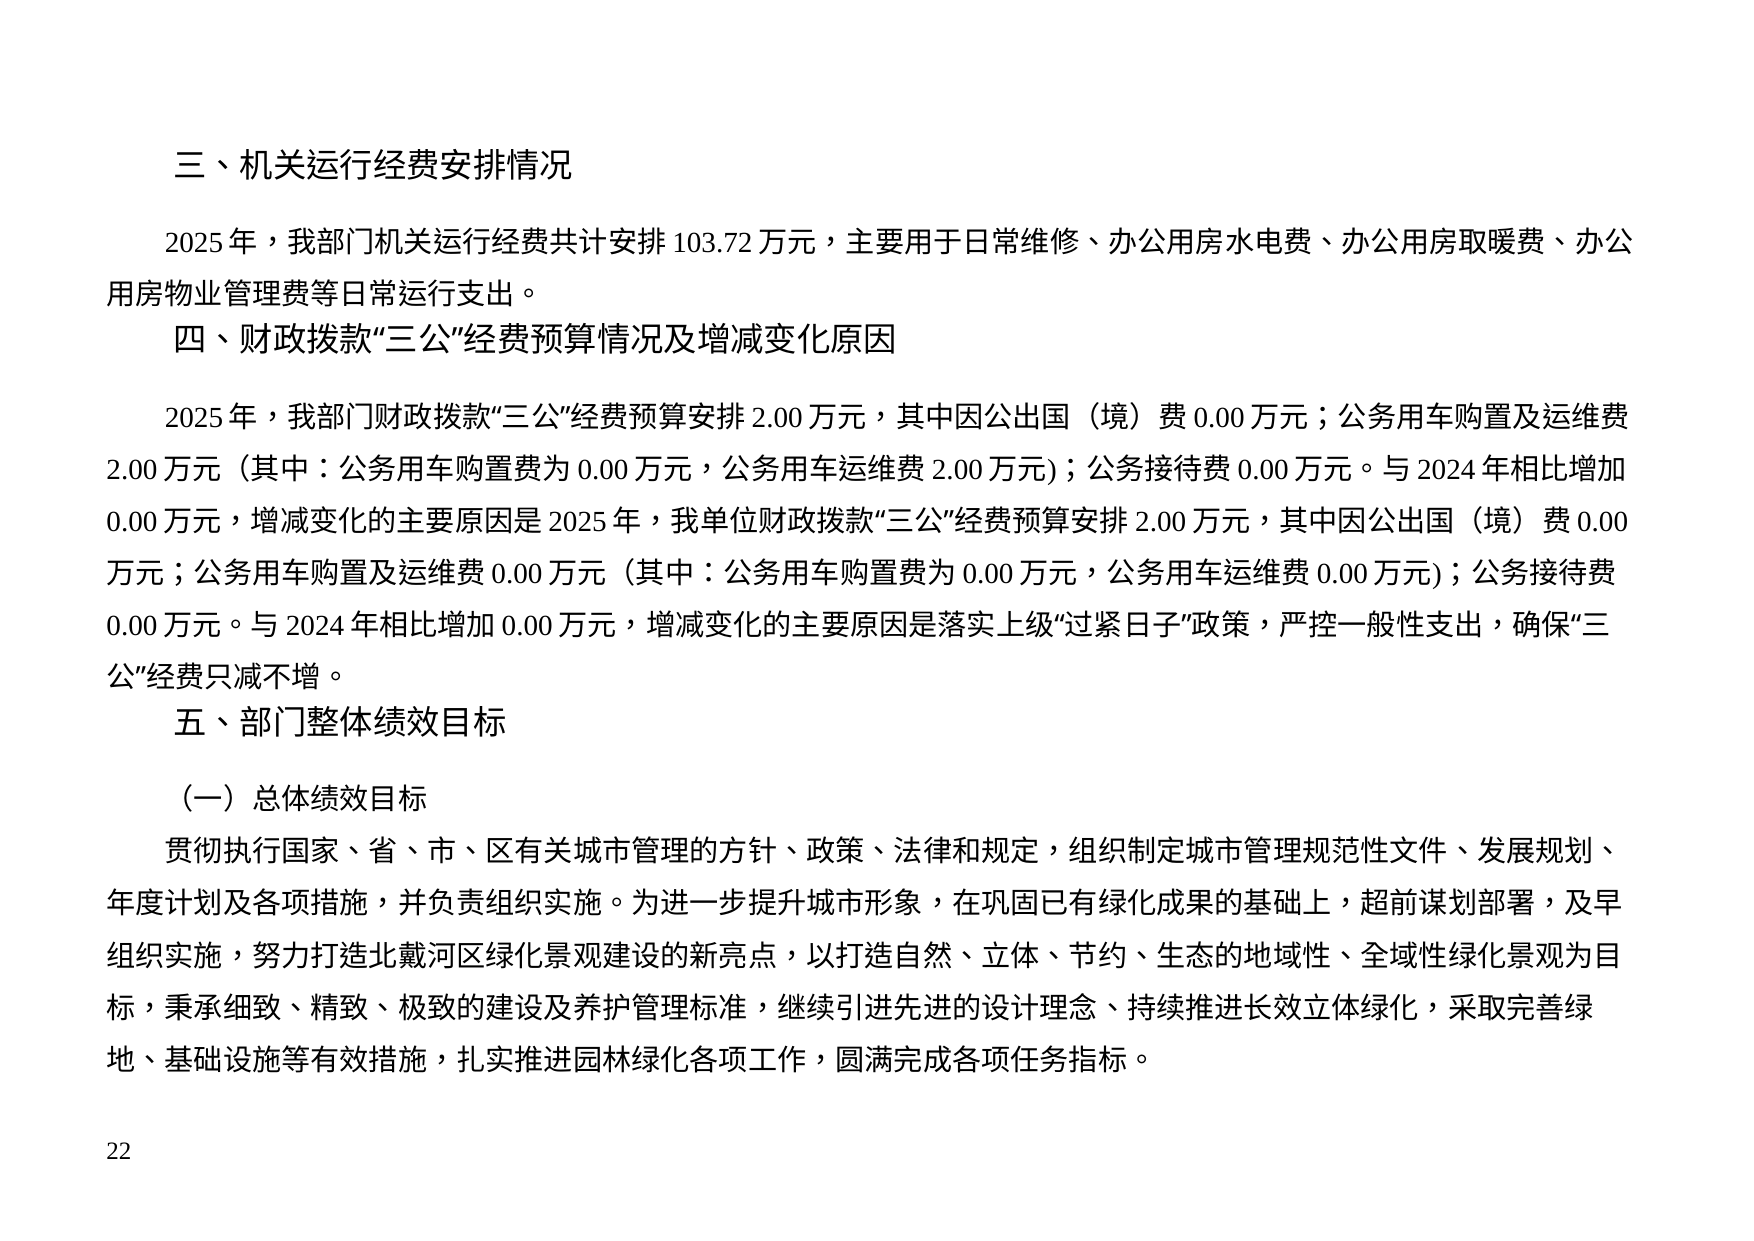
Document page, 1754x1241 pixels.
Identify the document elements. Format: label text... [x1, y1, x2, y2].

text 贯彻执行国家、省、市、区有关城市管理的方针、政策、法律和规定，组织制定城市管理规范性文件、发展规划、年度计划及各项措施，并负责组织实施。为进一步提升城市形象，在巩固已有绿化成果的基础上，超前谋划部署，及早组织实施，努力打造北戴河区绿化景观建设的新亮点，以打造自然、立体、节约、生态的地域性、全域性绿化景观为目标，秉承细致、精致、极致的建设及养护管理标准，继续引进先进的设计理念、持续推进长效立体绿化，采取完善绿地、基础设施等有效措施，扎实推进园林绿化各项工作，圆满完成各项任务指标。 [106, 820, 1648, 1081]
text （一）总体绩效目标 [106, 768, 1648, 820]
text 2025年，我部门机关运行经费共计安排103.72万元，主要用于日常维修、办公用房水电费、办公用房取暖费、办公用房物业管理费等日常运行支出。 [106, 211, 1648, 315]
text 四、财政拨款“三公”经费预算情况及增减变化原因 [106, 316, 1648, 362]
text 三、机关运行经费安排情况 [106, 142, 1648, 187]
text 五、部门整体绩效目标 [106, 699, 1648, 744]
text 2025年，我部门财政拨款“三公”经费预算安排2.00万元，其中因公出国（境）费0.00万元；公务用车购置及运维费2.00万元（其中：公务用车购置费为0.00万元，公务用车运维费2.00万元)；公务接待费0.00万元。与2024年相比增加0.00万元，增减变化的主要原因是2025年，我单位财政拨款“三公”经费预算安排2.00万元，其中因公出国（境）费0.00万元；公务用车购置及运维费0.00万元（其中：公务用车购置费为0.00万元，公务用车运维费0.00万元)；公务接待费0.00万元。与2024年相比增加0.00万元，增减变化的主要原因是落实上级“过紧日子”政策，严控一般性支出，确保“三公”经费只减不增。 [106, 385, 1648, 698]
